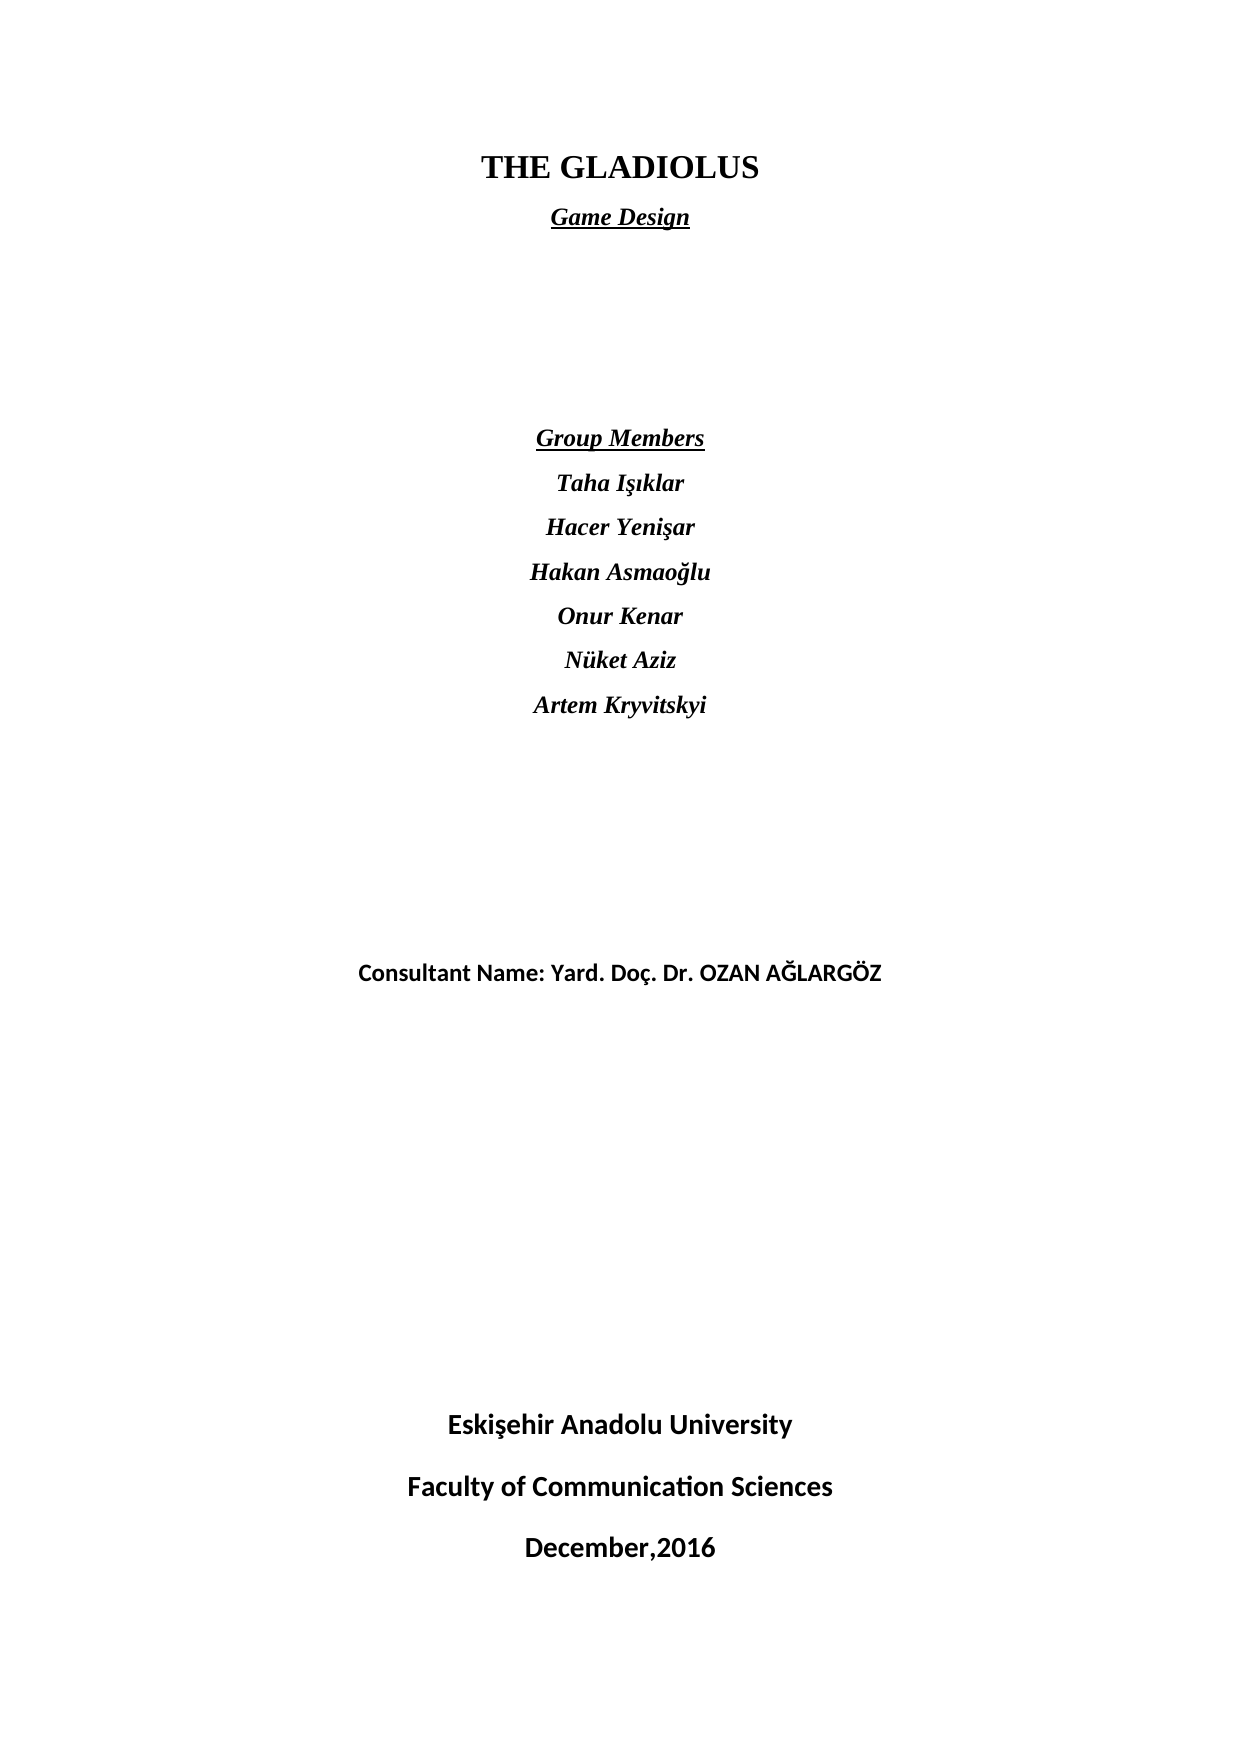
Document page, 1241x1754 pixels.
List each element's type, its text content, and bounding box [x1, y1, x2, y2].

text Group Members [148, 423, 1093, 452]
text December,2016 [118, 1529, 1093, 1565]
text THE GLADIOLUS [148, 148, 1093, 186]
text Game Design [148, 202, 1093, 230]
text Taha Işıklar [148, 468, 1093, 497]
text Eskişehir Anadolu University [148, 1406, 1093, 1442]
text Onur Kenar [148, 601, 1093, 630]
text Nüket Aziz [148, 645, 1093, 674]
text Consultant Name: Yard. Doç. Dr. OZAN AĞLARGÖZ [148, 957, 1093, 988]
text Artem Kryvitskyi [148, 690, 1093, 718]
text Faculty of Communication Sciences [148, 1468, 1093, 1503]
text Hacer Yenişar [148, 512, 1093, 541]
text Hakan Asmaoğlu [148, 557, 1093, 585]
